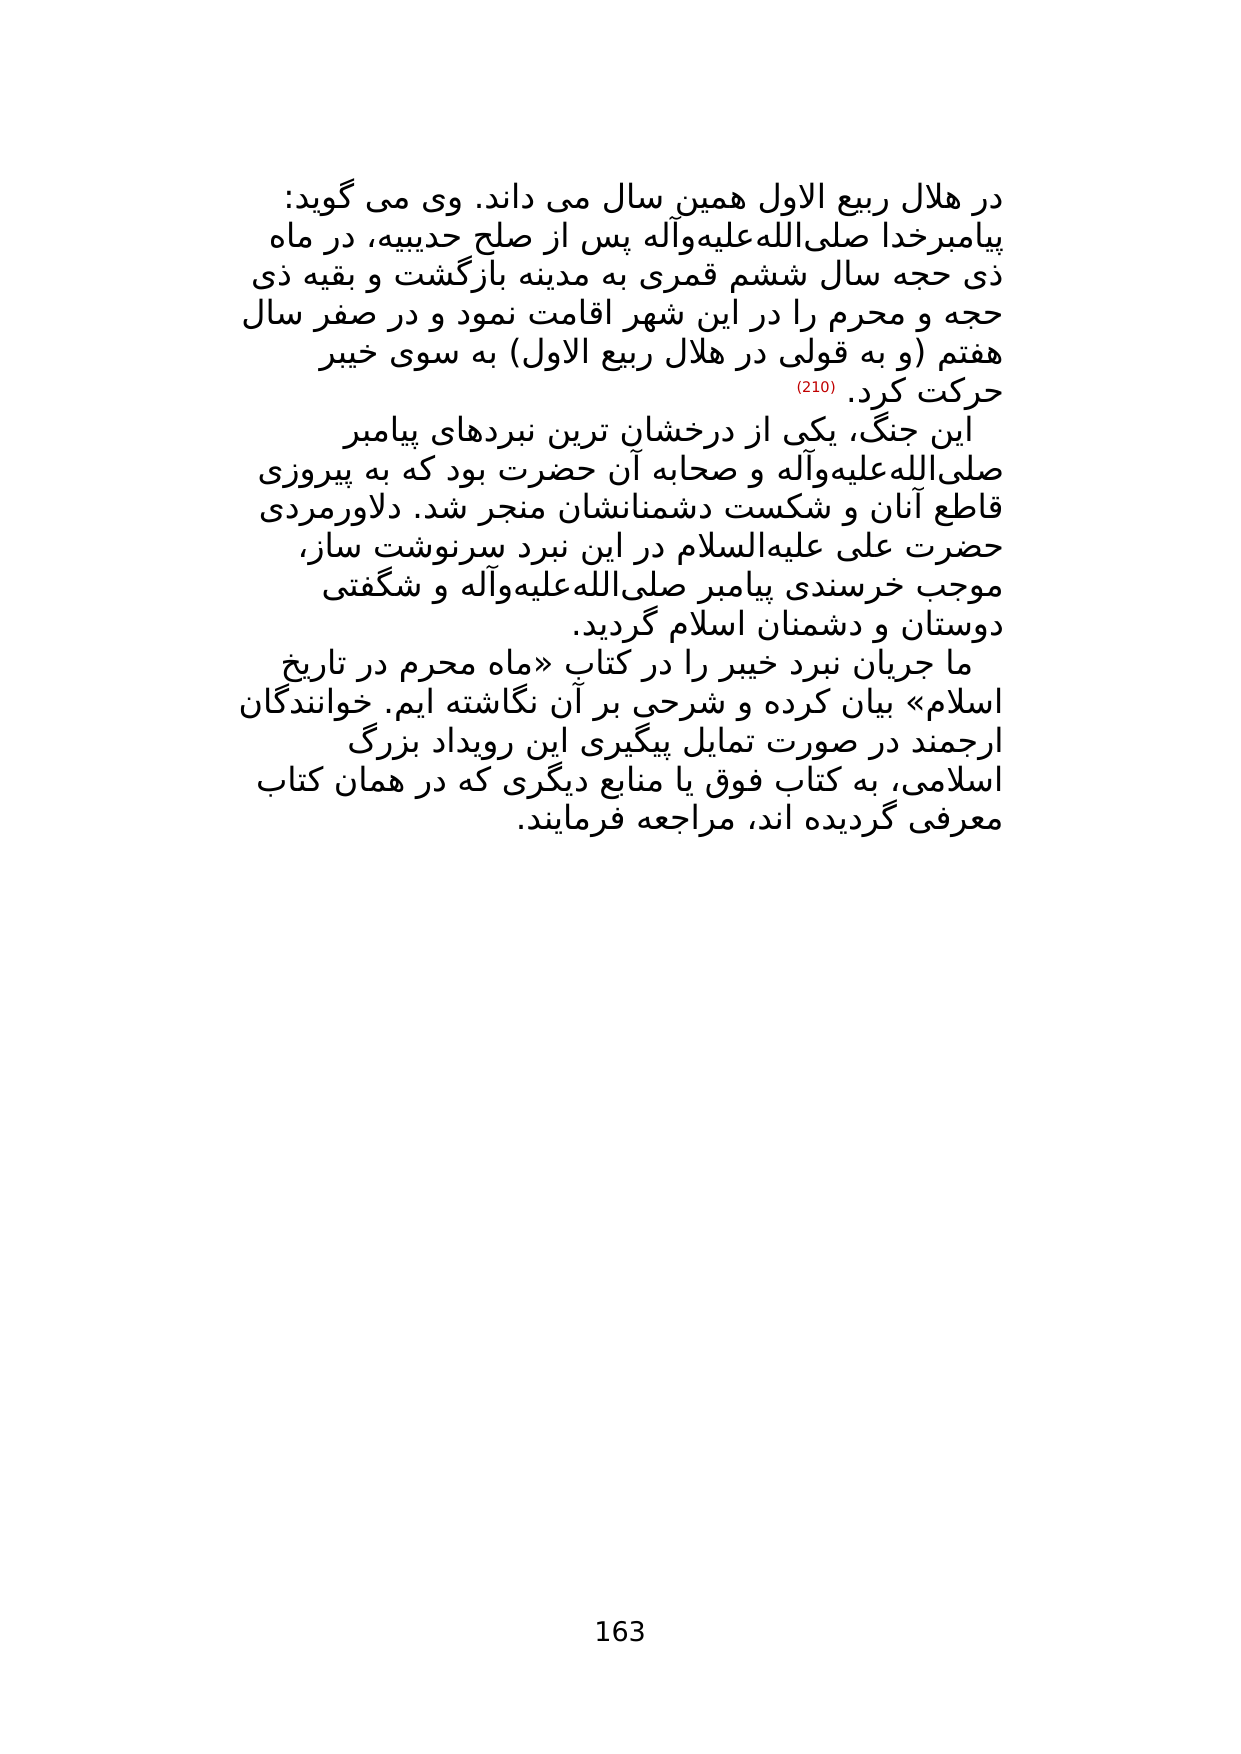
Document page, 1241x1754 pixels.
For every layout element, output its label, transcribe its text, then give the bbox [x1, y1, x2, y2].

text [236, 177, 1004, 410]
text اين جنگ، يكى از درخشان ترين نبردهاى پيامبر صلى‌الله‌عليه‌وآله و صحابه آن حضرت بود كه به پيروزى قاطع آنان و شكست دشمنانشان منجر شد. دلاورمردى حضرت على عليه‌السلام در اين نبرد سرنوشت ساز، موجب خرسندى پيامبر صلى‌الله‌عليه‌وآله و شگفتى دوستان و دشمنان اسلام گرديد. [236, 410, 1004, 643]
text ما جريان نبرد خيبر را در كتاب «ماه محرم در تاريخ اسلام» بيان كرده و شرحى بر آن نگاشته ايم. خوانندگان ارجمند در صورت تمايل پيگيرى اين رويداد بزرگ اسلامى، به كتاب فوق يا منابع ديگرى كه در همان كتاب معرفى گرديده اند، مراجعه فرمايند. [236, 643, 1004, 838]
